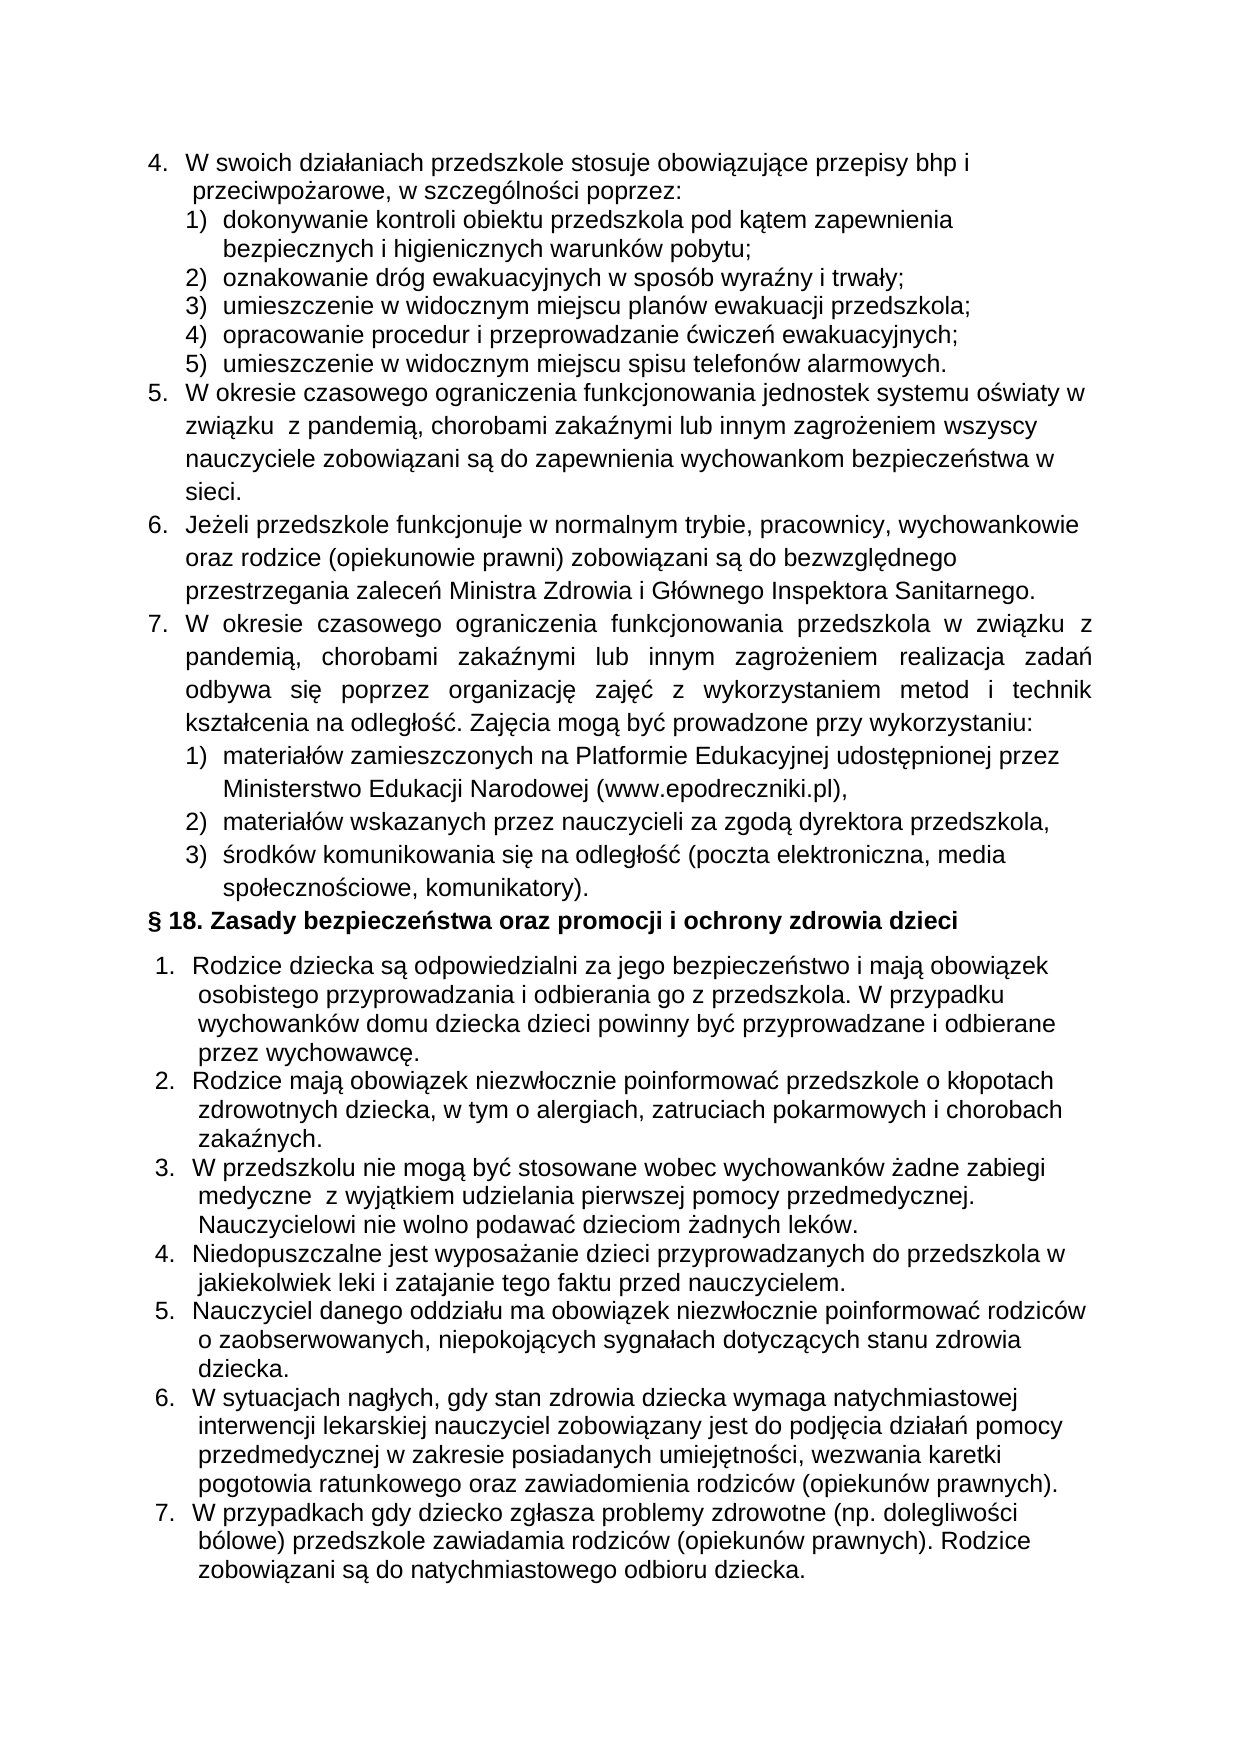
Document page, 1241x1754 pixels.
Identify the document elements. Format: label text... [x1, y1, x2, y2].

list Rodzice mają obowiązek niezwłocznie poinformować przedszkole o kłopotach zdrowotnych dziecka, w tym o alergiach, zatruciach pokarmowych i chorobach zakaźnych. [148, 1066, 1093, 1153]
list dokonywanie kontroli obiektu przedszkola pod kątem zapewnienia bezpiecznych i higienicznych warunków pobytu; [185, 205, 1093, 263]
list materiałów wskazanych przez nauczycieli za zgodą dyrektora przedszkola, [185, 807, 1093, 836]
list W okresie czasowego ograniczenia funkcjonowania jednostek systemu oświaty w związku z pandemią, chorobami zakaźnymi lub innym zagrożeniem wszyscy nauczyciele zobowiązani są do zapewnienia wychowankom bezpieczeństwa w sieci. [148, 378, 1093, 505]
list oznakowanie dróg ewakuacyjnych w sposób wyraźny i trwały; [185, 263, 1093, 291]
list W sytuacjach nagłych, gdy stan zdrowia dziecka wymaga natychmiastowej interwencji lekarskiej nauczyciel zobowiązany jest do podjęcia działań pomocy przedmedycznej w zakresie posiadanych umiejętności, wezwania karetki pogotowia ratunkowego oraz zawiadomienia rodziców (opiekunów prawnych). [148, 1383, 1093, 1498]
list W przypadkach gdy dziecko zgłasza problemy zdrowotne (np. dolegliwości bólowe) przedszkole zawiadamia rodziców (opiekunów prawnych). Rodzice zobowiązani są do natychmiastowego odbioru dziecka. [148, 1498, 1093, 1584]
list Niedopuszczalne jest wyposażanie dzieci przyprowadzanych do przedszkola w jakiekolwiek leki i zatajanie tego faktu przed nauczycielem. [148, 1239, 1093, 1296]
list materiałów zamieszczonych na Platformie Edukacyjnej udostępnionej przez Ministerstwo Edukacji Narodowej (www.epodreczniki.pl), [185, 741, 1093, 803]
text § 18. Zasady bezpieczeństwa oraz promocji i ochrony zdrowia dzieci [148, 906, 1093, 935]
list Jeżeli przedszkole funkcjonuje w normalnym trybie, pracownicy, wychowankowie oraz rodzice (opiekunowie prawni) zobowiązani są do bezwzględnego przestrzegania zaleceń Ministra Zdrowia i Głównego Inspektora Sanitarnego. [148, 510, 1093, 604]
list umieszczenie w widocznym miejscu spisu telefonów alarmowych. [185, 349, 1093, 378]
list W swoich działaniach przedszkole stosuje obowiązujące przepisy bhp i przeciwpożarowe, w szczególności poprzez: [148, 148, 1093, 205]
list umieszczenie w widocznym miejscu planów ewakuacji przedszkola; [185, 291, 1093, 320]
list Nauczyciel danego oddziału ma obowiązek niezwłocznie poinformować rodziców o zaobserwowanych, niepokojących sygnałach dotyczących stanu zdrowia dziecka. [148, 1296, 1093, 1383]
list W okresie czasowego ograniczenia funkcjonowania przedszkola w związku z pandemią, chorobami zakaźnymi lub innym zagrożeniem realizacja zadań odbywa się poprzez organizację zajęć z wykorzystaniem metod i technik kształcenia na odległość. Zajęcia mogą być prowadzone przy wykorzystaniu: [148, 609, 1093, 737]
list środków komunikowania się na odległość (poczta elektroniczna, media społecznościowe, komunikatory). [185, 840, 1093, 902]
list W przedszkolu nie mogą być stosowane wobec wychowanków żadne zabiegi medyczne z wyjątkiem udzielania pierwszej pomocy przedmedycznej. Nauczycielowi nie wolno podawać dzieciom żadnych leków. [148, 1153, 1093, 1239]
list opracowanie procedur i przeprowadzanie ćwiczeń ewakuacyjnych; [185, 320, 1093, 349]
list Rodzice dziecka są odpowiedzialni za jego bezpieczeństwo i mają obowiązek osobistego przyprowadzania i odbierania go z przedszkola. W przypadku wychowanków domu dziecka dzieci powinny być przyprowadzane i odbierane przez wychowawcę. [148, 951, 1093, 1066]
